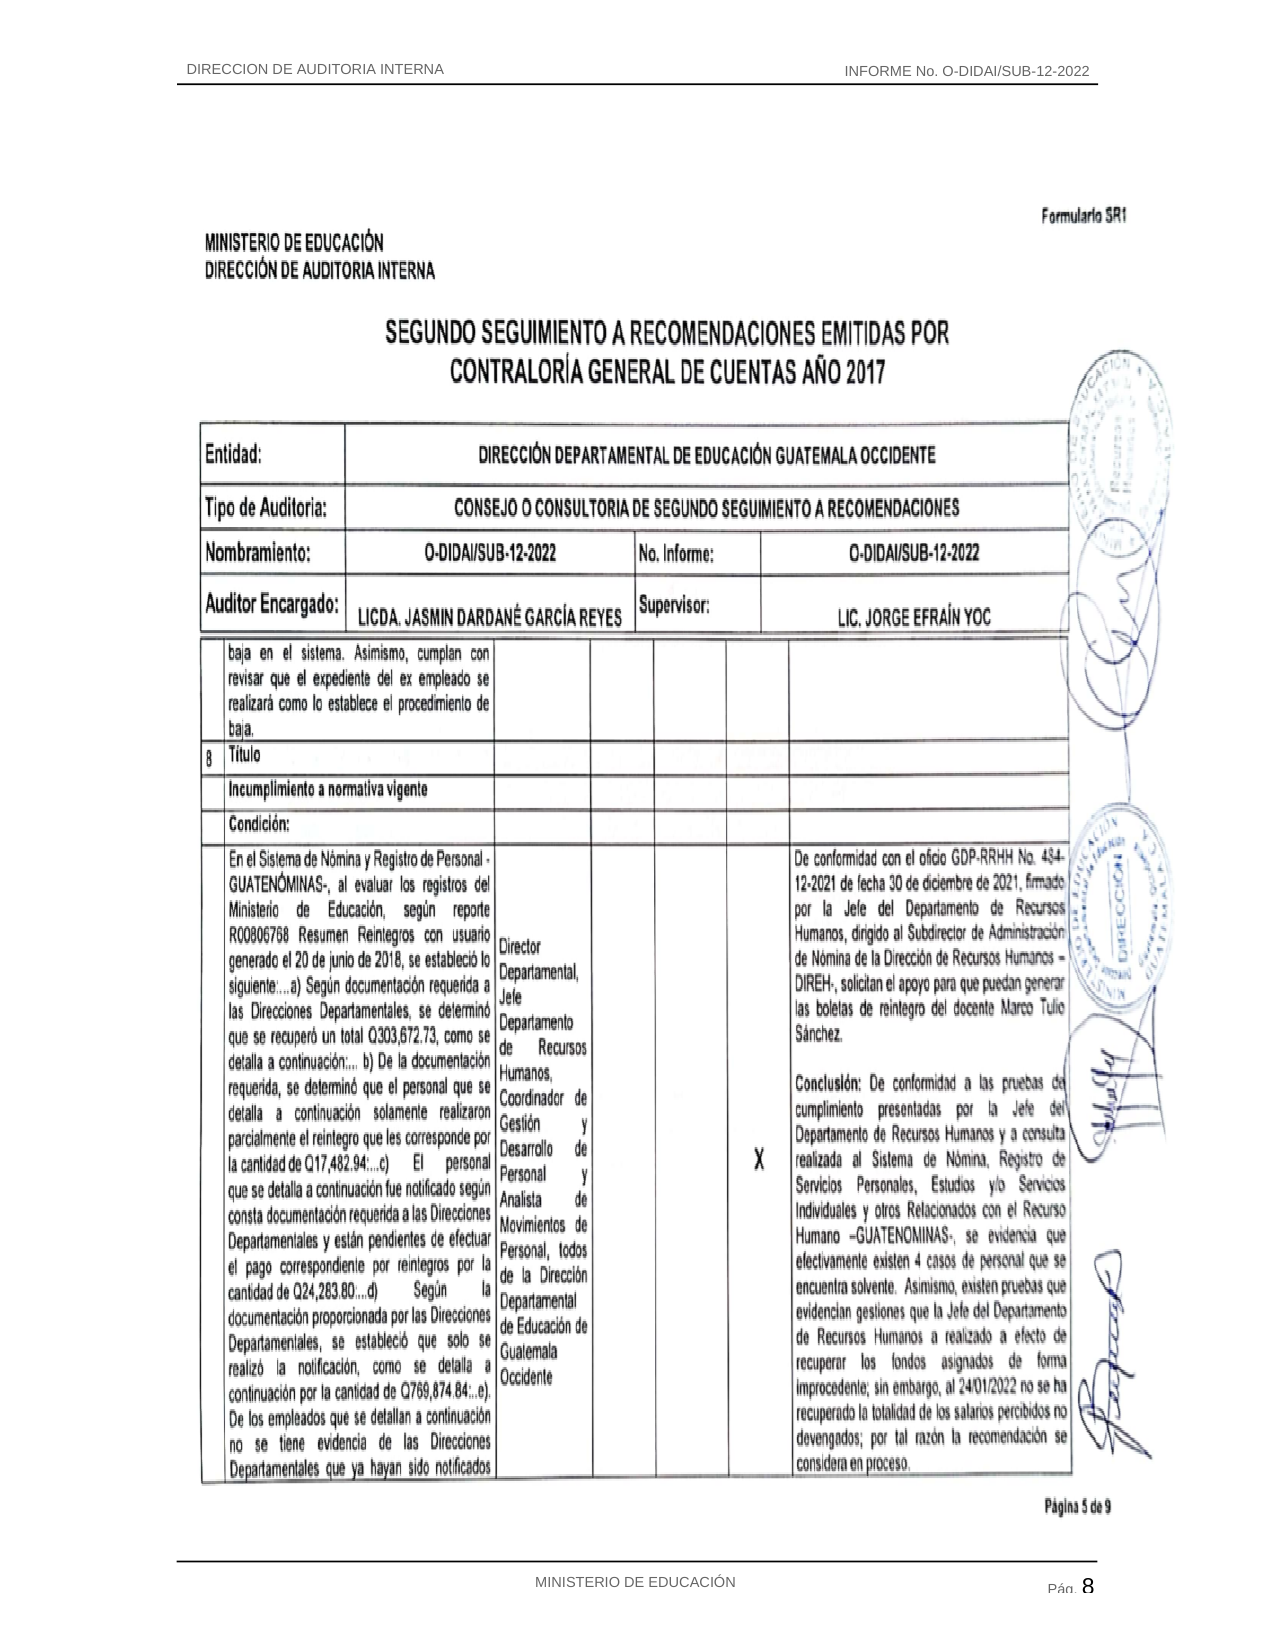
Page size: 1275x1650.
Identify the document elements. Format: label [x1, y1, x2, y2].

picture [174, 194, 1184, 1525]
